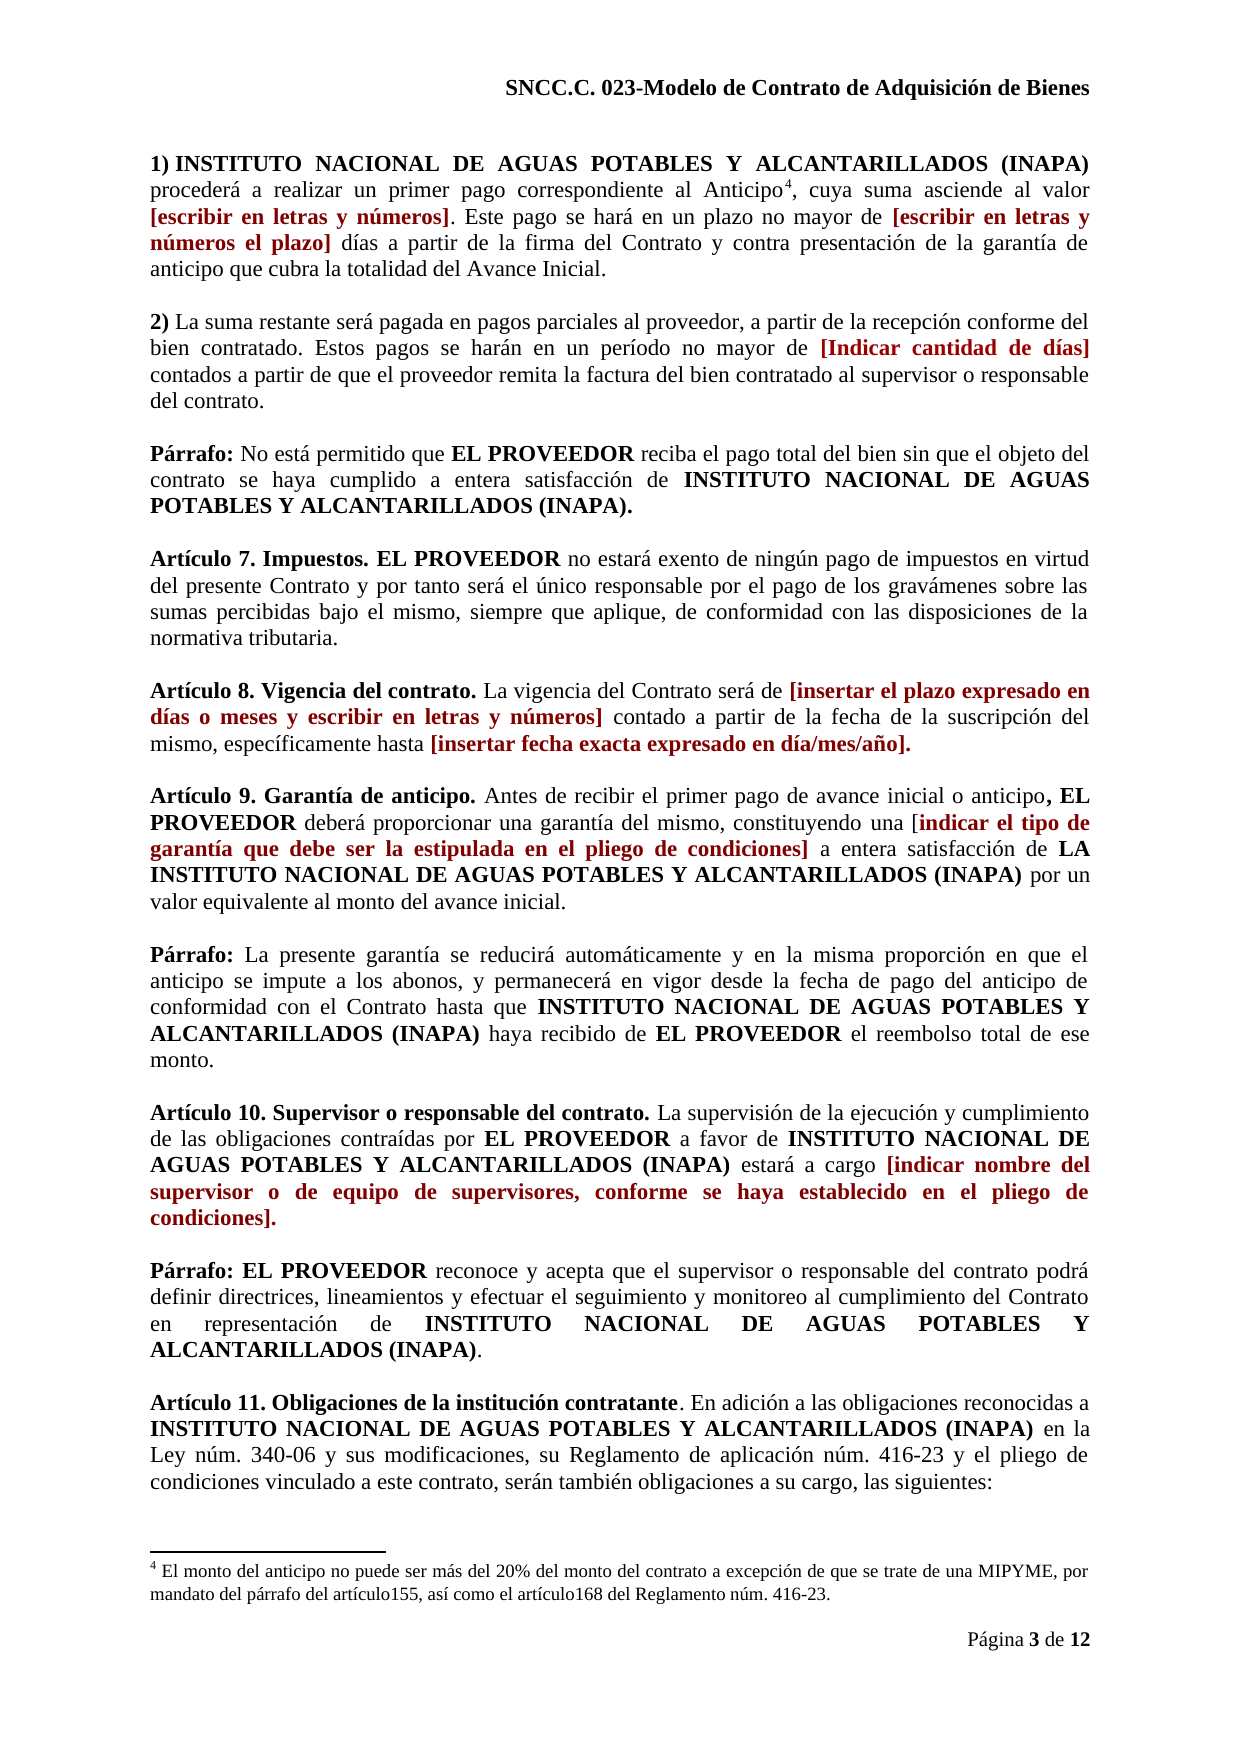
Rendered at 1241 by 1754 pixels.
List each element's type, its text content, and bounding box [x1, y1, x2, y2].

text Párrafo: No está permitido que EL PROVEEDOR reciba el pago total del bien sin que el objeto del contrato se haya cumplido a entera satisfacción de INSTITUTO NACIONAL DE AGUAS POTABLES Y ALCANTARILLADOS (INAPA). [150, 440, 1090, 519]
text Artículo 9. Garantía de anticipo. Antes de recibir el primer pago de avance inicial o anticipo, EL PROVEEDOR deberá proporcionar una garantía del mismo, constituyendo una [indicar el tipo de garantía que debe ser la estipulada en el pliego de condiciones] a entera satisfacción de LA INSTITUTO NACIONAL DE AGUAS POTABLES Y ALCANTARILLADOS (INAPA) por un valor equivalente al monto del avance inicial. [150, 782, 1090, 914]
text Artículo 11. Obligaciones de la institución contratante. En adición a las obligaciones reconocidas a INSTITUTO NACIONAL DE AGUAS POTABLES Y ALCANTARILLADOS (INAPA) en la Ley núm. 340-06 y sus modificaciones, su Reglamento de aplicación núm. 416-23 y el pliego de condiciones vinculado a este contrato, serán también obligaciones a su cargo, las siguientes: [150, 1389, 1090, 1494]
text Artículo 8. Vigencia del contrato. La vigencia del Contrato será de [insertar el plazo expresado en días o meses y escribir en letras y números] contado a partir de la fecha de la suscripción del mismo, específicamente hasta [insertar fecha exacta expresado en día/mes/año]. [150, 677, 1090, 756]
text Artículo 7. Impuestos. EL PROVEEDOR no estará exento de ningún pago de impuestos en virtud del presente Contrato y por tanto será el único responsable por el pago de los gravámenes sobre las sumas percibidas bajo el mismo, siempre que aplique, de conformidad con las disposiciones de la normativa tributaria. [150, 545, 1090, 651]
list La suma restante será pagada en pagos parciales al proveedor, a partir de la recepción conforme del bien contratado. Estos pagos se harán en un período no mayor de [Indicar cantidad de días] contados a partir de que el proveedor remita la factura del bien contratado al supervisor o responsable del contrato. [150, 308, 1090, 413]
text Párrafo: EL PROVEEDOR reconoce y acepta que el supervisor o responsable del contrato podrá definir directrices, lineamientos y efectuar el seguimiento y monitoreo al cumplimiento del Contrato en representación de INSTITUTO NACIONAL DE AGUAS POTABLES Y ALCANTARILLADOS (INAPA). [150, 1257, 1090, 1362]
text Artículo 10. Supervisor o responsable del contrato. La supervisión de la ejecución y cumplimiento de las obligaciones contraídas por EL PROVEEDOR a favor de INSTITUTO NACIONAL DE AGUAS POTABLES Y ALCANTARILLADOS (INAPA) estará a cargo [indicar nombre del supervisor o de equipo de supervisores, conforme se haya establecido en el pliego de condiciones]. [150, 1099, 1090, 1231]
list INSTITUTO NACIONAL DE AGUAS POTABLES Y ALCANTARILLADOS (INAPA) procederá a realizar un primer pago correspondiente al Anticipo, cuya suma asciende al valor [escribir en letras y números]. Este pago se hará en un plazo no mayor de [escribir en letras y números el plazo] días a partir de la firma del Contrato y contra presentación de la garantía de anticipo que cubra la totalidad del Avance Inicial. [150, 150, 1090, 282]
text Párrafo: La presente garantía se reducirá automáticamente y en la misma proporción en que el anticipo se impute a los abonos, y permanecerá en vigor desde la fecha de pago del anticipo de conformidad con el Contrato hasta que INSTITUTO NACIONAL DE AGUAS POTABLES Y ALCANTARILLADOS (INAPA) haya recibido de EL PROVEEDOR el reembolso total de ese monto. [150, 941, 1090, 1072]
